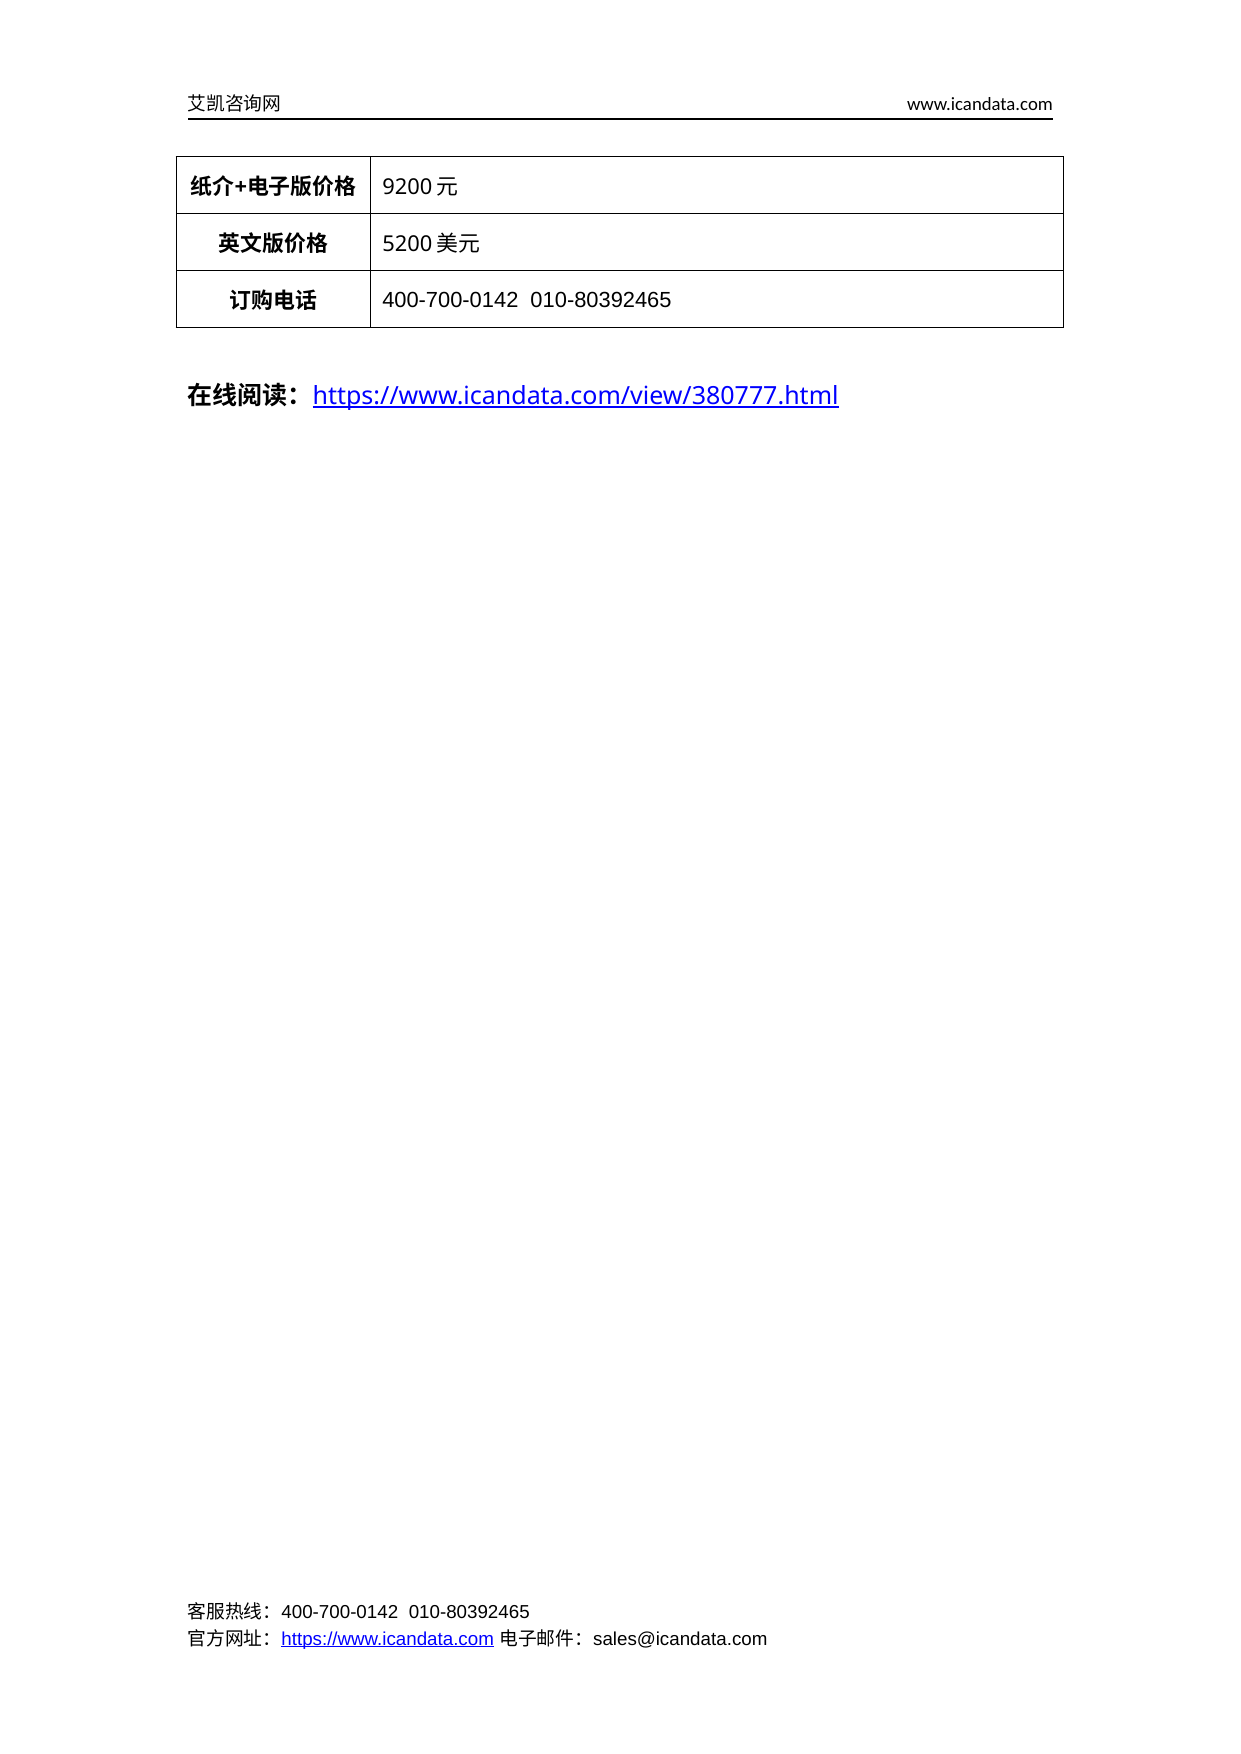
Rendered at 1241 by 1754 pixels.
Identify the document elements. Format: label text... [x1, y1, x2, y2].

table_cell 英文版价格 [177, 214, 370, 270]
table_cell 5200美元 [371, 214, 1063, 270]
table_cell 9200元 [371, 157, 1063, 213]
text 在线阅读：https://www.icandata.com/view/380777.html [187, 361, 1053, 426]
table_cell 400-700-0142 010-80392465 [371, 271, 1063, 327]
table_cell 纸介+电子版价格 [177, 157, 370, 213]
table_cell 订购电话 [177, 271, 370, 327]
